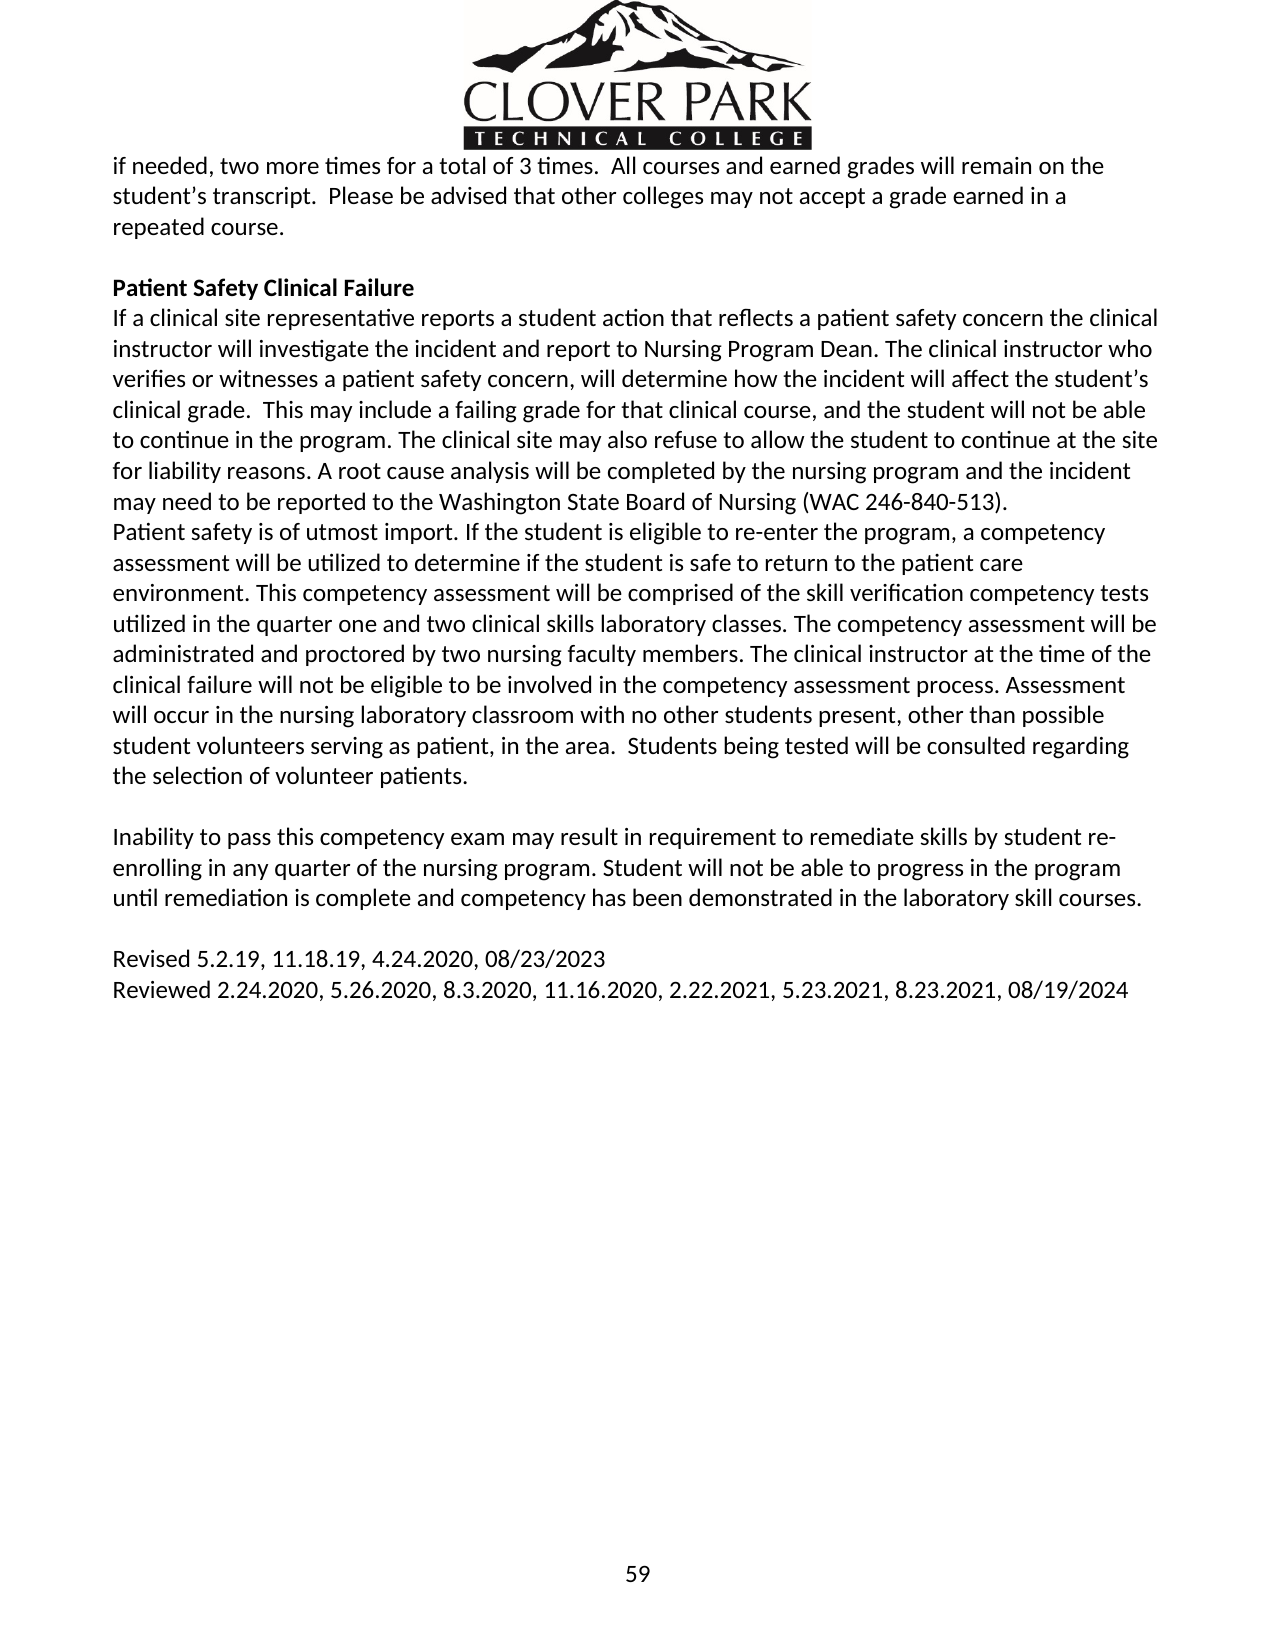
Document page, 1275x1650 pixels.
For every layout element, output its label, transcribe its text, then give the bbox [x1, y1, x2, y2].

picture [463, 0, 812, 150]
text Inability to pass this competency exam may result in requirement to remediate skills by student re-enrolling in any quarter of the nursing program. Student will not be able to progress in the program until remediation is complete and competency has been demonstrated in the laboratory skill courses. [112, 821, 1162, 913]
text If a clinical site representative reports a student action that reflects a patient safety concern the clinical instructor will investigate the incident and report to Nursing Program Dean. The clinical instructor who verifies or witnesses a patient safety concern, will determine how the incident will affect the student’s clinical grade. This may include a failing grade for that clinical course, and the student will not be able to continue in the program. The clinical site may also refuse to allow the student to continue at the site for liability reasons. A root cause analysis will be completed by the nursing program and the incident may need to be reported to the Washington State Board of Nursing (WAC 246-840-513). [112, 303, 1162, 516]
text Patient safety is of utmost import. If the student is eligible to re-enter the program, a competency assessment will be utilized to determine if the student is safe to return to the patient care environment. This competency assessment will be comprised of the skill verification competency tests utilized in the quarter one and two clinical skills laboratory classes. The competency assessment will be administrated and proctored by two nursing faculty members. The clinical instructor at the time of the clinical failure will not be eligible to be involved in the competency assessment process. Assessment will occur in the nursing laboratory classroom with no other students present, other than possible student volunteers serving as patient, in the area. Students being tested will be consulted regarding the selection of volunteer patients. [112, 516, 1162, 791]
text Patient Safety Clinical Failure [112, 272, 1162, 303]
text Revised 5.2.19, 11.18.19, 4.24.2020, 08/23/2023 [112, 943, 1162, 974]
text Reviewed 2.24.2020, 5.26.2020, 8.3.2020, 11.16.2020, 2.22.2021, 5.23.2021, 8.23.2021, 08/19/2024 [112, 974, 1162, 1004]
